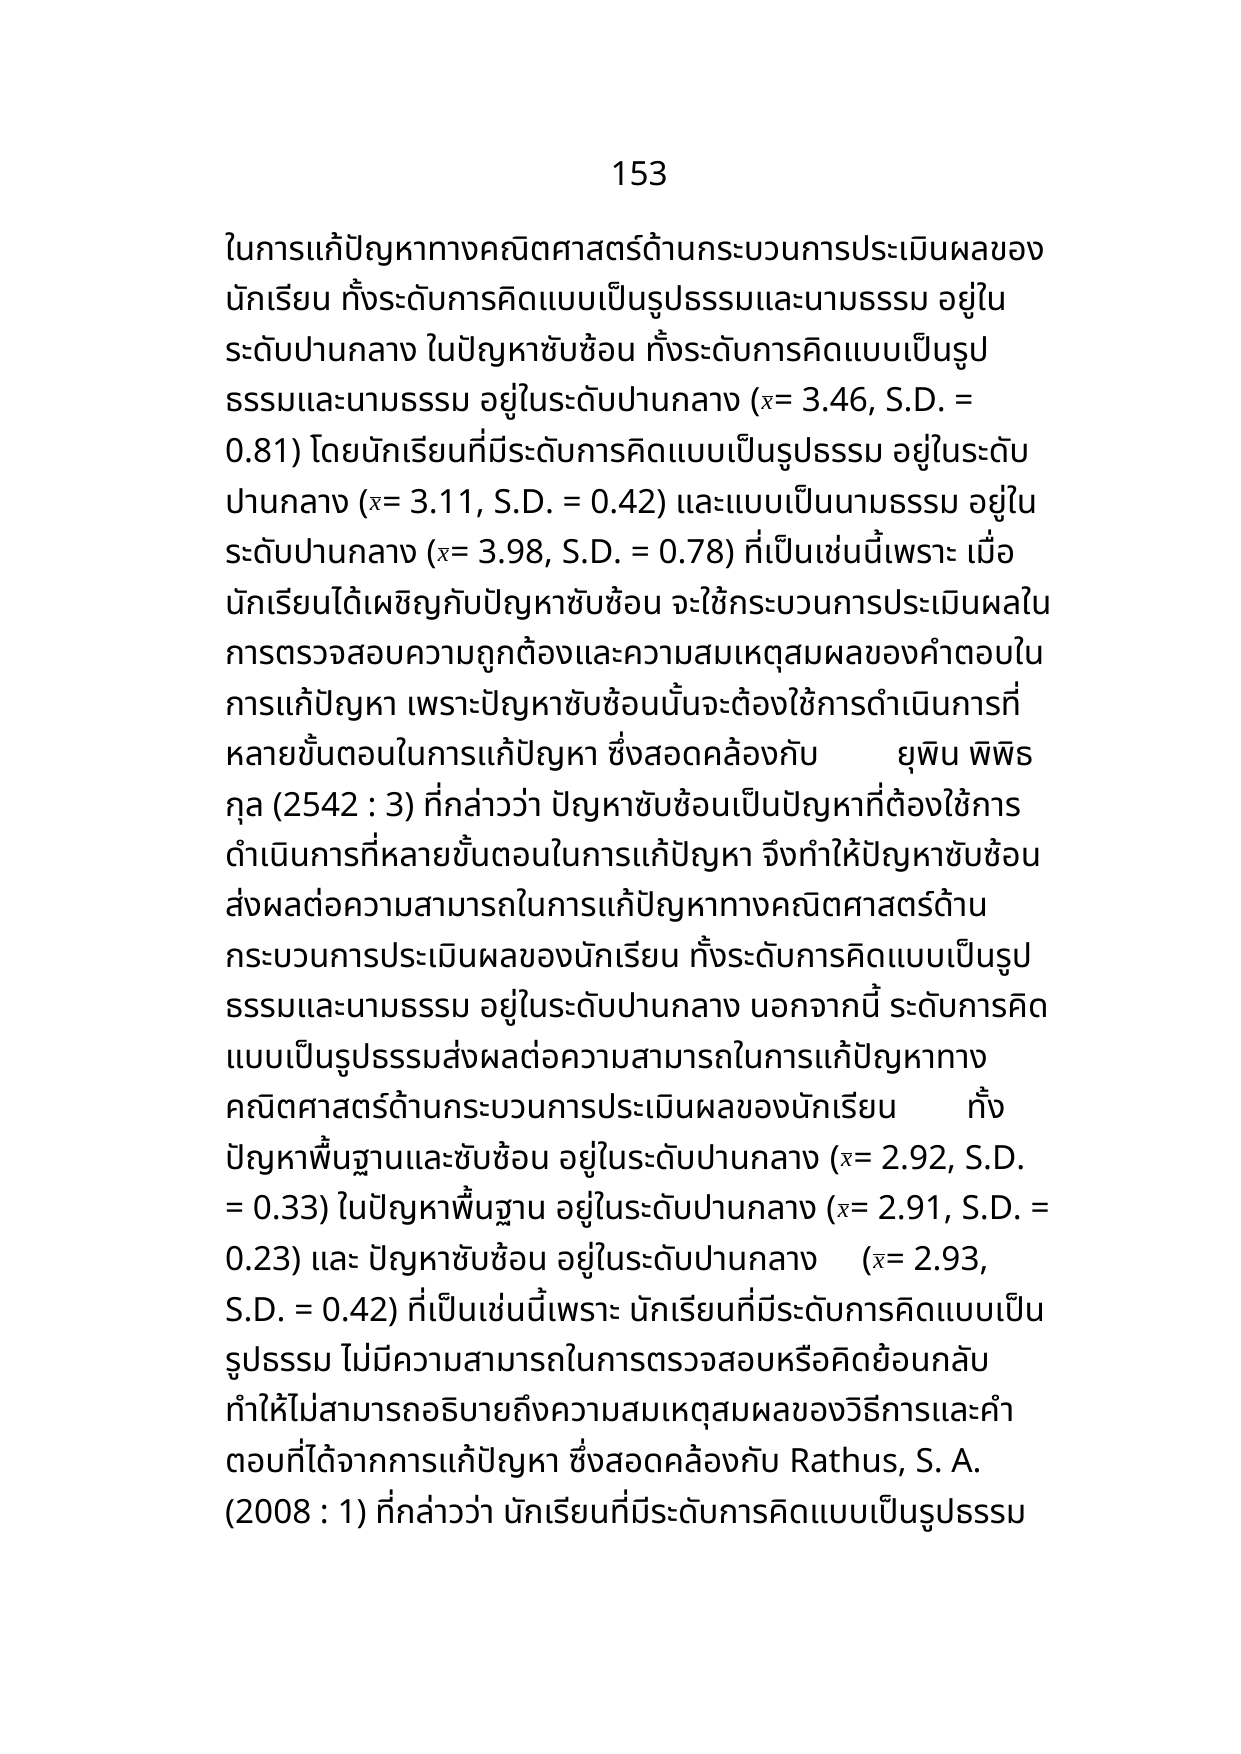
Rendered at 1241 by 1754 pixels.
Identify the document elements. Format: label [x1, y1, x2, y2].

text [225, 225, 1053, 1538]
